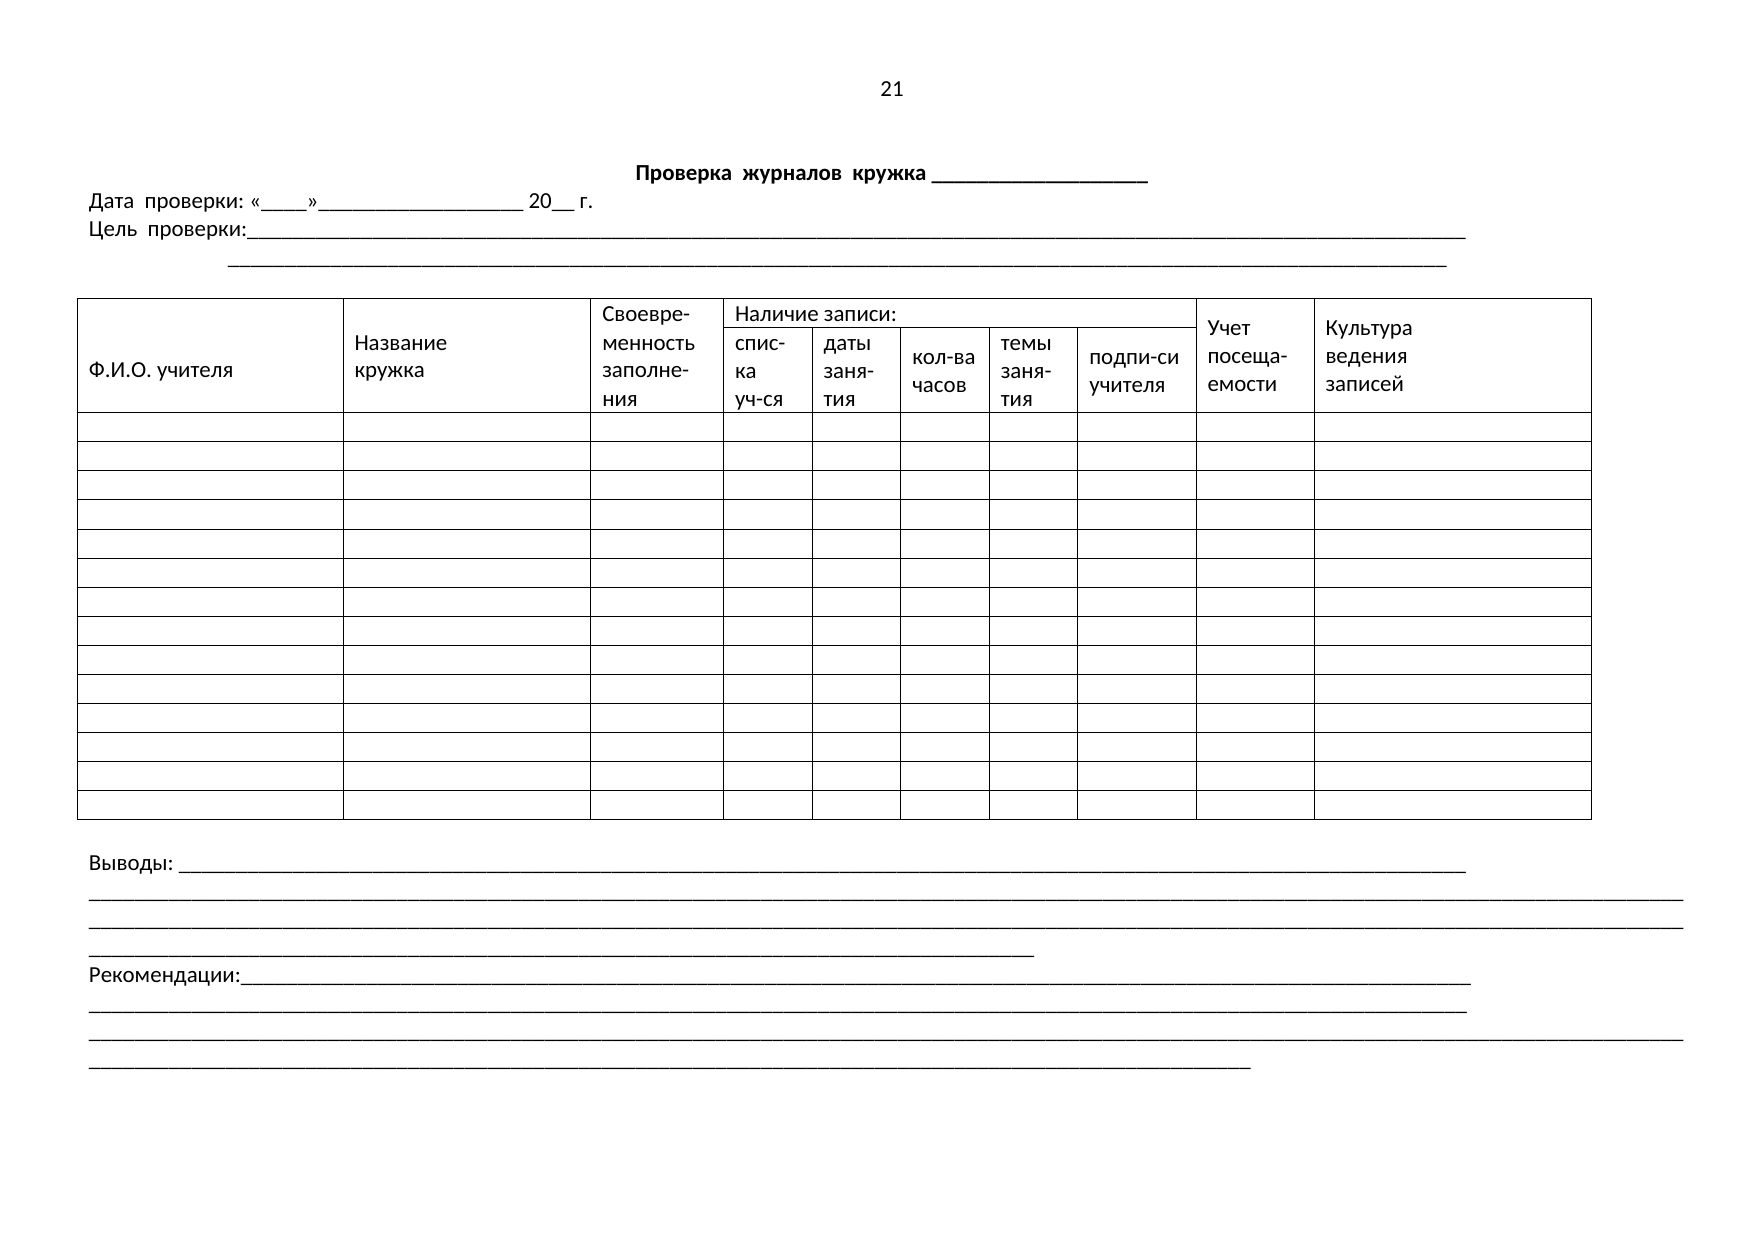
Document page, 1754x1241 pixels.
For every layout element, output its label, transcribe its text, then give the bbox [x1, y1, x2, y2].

table_cell [78, 733, 343, 761]
table_cell [901, 762, 989, 790]
text _________________________________________________________________________________________________________________________ [89, 988, 1695, 1016]
table_cell [344, 442, 590, 470]
table_cell [344, 559, 590, 587]
table_cell [1197, 413, 1314, 441]
table_cell [901, 559, 989, 587]
table_cell [901, 733, 989, 761]
table_cell [78, 588, 343, 616]
table_cell [1078, 675, 1196, 703]
table_header Своевре- менность заполне- ния [591, 299, 723, 412]
table_cell [901, 646, 989, 674]
table_cell [901, 471, 989, 499]
table_cell [591, 413, 723, 441]
table_cell [813, 559, 900, 587]
table_cell [724, 646, 812, 674]
table_header Культура ведения записей [1315, 299, 1591, 412]
table_cell [78, 559, 343, 587]
text Проверка журналов кружка ___________________ [89, 158, 1695, 186]
table_cell [78, 500, 343, 528]
text Дата проверки: «____»__________________ 20__ г. [89, 186, 1695, 214]
table_cell [1078, 791, 1196, 819]
table_cell [813, 413, 900, 441]
table_cell [1315, 588, 1591, 616]
table_cell [1078, 500, 1196, 528]
table_cell [901, 704, 989, 732]
table_cell [591, 588, 723, 616]
table_cell [901, 413, 989, 441]
table_header Наличие записи: [724, 299, 1196, 327]
table_cell [78, 762, 343, 790]
table_cell [990, 588, 1077, 616]
table_cell [1315, 559, 1591, 587]
table_cell [724, 471, 812, 499]
table_cell [813, 530, 900, 557]
table_cell [990, 442, 1077, 470]
table_cell [724, 675, 812, 703]
table_cell [990, 500, 1077, 528]
table_cell [78, 471, 343, 499]
table_cell [990, 646, 1077, 674]
table_cell [1315, 762, 1591, 790]
table_cell [1197, 646, 1314, 674]
table_cell [344, 530, 590, 557]
table_header Учет посеща- емости [1197, 299, 1314, 412]
table_cell [724, 413, 812, 441]
table_cell [813, 471, 900, 499]
table_cell [901, 530, 989, 557]
table_cell [1197, 471, 1314, 499]
table_cell [1078, 704, 1196, 732]
table_cell [78, 530, 343, 557]
table_cell [901, 617, 989, 645]
table_cell [344, 704, 590, 732]
table_cell [591, 442, 723, 470]
table_cell [591, 559, 723, 587]
table_cell [78, 791, 343, 819]
table_cell [813, 588, 900, 616]
table_cell [591, 617, 723, 645]
table_cell [1078, 413, 1196, 441]
table_cell [1197, 675, 1314, 703]
table_cell [724, 500, 812, 528]
table_cell [1315, 500, 1591, 528]
table_cell [813, 442, 900, 470]
table_cell [1315, 471, 1591, 499]
table_cell даты заня- тия [813, 328, 900, 412]
table_cell [990, 530, 1077, 557]
table_cell подпи-си учителя [1078, 328, 1196, 412]
table_cell [78, 646, 343, 674]
table_cell [344, 675, 590, 703]
table_cell [1197, 617, 1314, 645]
table_cell [813, 500, 900, 528]
table_cell [78, 617, 343, 645]
text Рекомендации:____________________________________________________________________________________________________________ [89, 960, 1695, 988]
table_cell [1315, 791, 1591, 819]
table_cell [1315, 704, 1591, 732]
table_cell [591, 791, 723, 819]
table_cell [1197, 791, 1314, 819]
table_cell [344, 500, 590, 528]
table_cell [724, 762, 812, 790]
table_header Ф.И.О. учителя [78, 299, 343, 412]
table_cell [1197, 762, 1314, 790]
table_cell [990, 413, 1077, 441]
table_cell темы заня- тия [990, 328, 1077, 412]
table_cell [813, 646, 900, 674]
table_cell [990, 471, 1077, 499]
table_cell [1078, 442, 1196, 470]
table_cell [990, 559, 1077, 587]
table_cell [591, 762, 723, 790]
table_cell кол-ва часов [901, 328, 989, 412]
table_cell [1078, 530, 1196, 557]
table_cell [1197, 559, 1314, 587]
table_cell [901, 500, 989, 528]
table_cell [78, 675, 343, 703]
table_cell [1078, 588, 1196, 616]
table_cell [990, 762, 1077, 790]
table_cell [1078, 559, 1196, 587]
table_cell [901, 791, 989, 819]
table_cell [1197, 442, 1314, 470]
table_cell [1078, 762, 1196, 790]
table_cell [724, 442, 812, 470]
table_cell [1315, 675, 1591, 703]
table_cell [813, 762, 900, 790]
table_cell [1315, 442, 1591, 470]
table_cell [724, 588, 812, 616]
table_cell спис- ка уч-ся [724, 328, 812, 412]
table_cell [344, 588, 590, 616]
table_cell [901, 675, 989, 703]
table_cell [724, 791, 812, 819]
table_cell [591, 646, 723, 674]
table_cell [1315, 646, 1591, 674]
table_cell [591, 500, 723, 528]
table_cell [813, 733, 900, 761]
table_cell [990, 704, 1077, 732]
table_cell [78, 413, 343, 441]
table_cell [344, 617, 590, 645]
table_cell [724, 530, 812, 557]
table_cell [344, 762, 590, 790]
table_cell [344, 646, 590, 674]
table_header Название кружка [344, 299, 590, 412]
table_cell [1315, 530, 1591, 557]
table_cell [901, 588, 989, 616]
table_cell [1315, 413, 1591, 441]
table_cell [990, 617, 1077, 645]
table_cell [813, 675, 900, 703]
table_cell [813, 791, 900, 819]
table_cell [1197, 704, 1314, 732]
table_cell [344, 413, 590, 441]
table_cell [1315, 733, 1591, 761]
table_cell [724, 733, 812, 761]
table_cell [724, 559, 812, 587]
table_cell [591, 530, 723, 557]
table_cell [1078, 471, 1196, 499]
table_cell [990, 791, 1077, 819]
table_cell [990, 733, 1077, 761]
table_cell [813, 617, 900, 645]
table_cell [78, 442, 343, 470]
table_cell [1197, 530, 1314, 557]
table_cell [591, 471, 723, 499]
text Цель проверки:___________________________________________________________________________________________________________ [89, 214, 1695, 242]
text __________________________________________________________________________________________________________________________________________________________________________________________________________________________________________________ [89, 1016, 1695, 1072]
table_cell [813, 704, 900, 732]
table_cell [344, 733, 590, 761]
text ___________________________________________________________________________________________________________________________________________________________________________________________________________________________________________________________________________________________________________________________________________________________________________ [89, 876, 1695, 960]
table_cell [1197, 588, 1314, 616]
table_cell [344, 471, 590, 499]
table_cell [591, 733, 723, 761]
text Выводы: _________________________________________________________________________________________________________________ [89, 848, 1695, 876]
table_cell [1078, 646, 1196, 674]
table_cell [591, 704, 723, 732]
table_cell [990, 675, 1077, 703]
table_cell [1197, 733, 1314, 761]
table_cell [1078, 617, 1196, 645]
table_cell [724, 704, 812, 732]
text ___________________________________________________________________________________________________________ [89, 242, 1695, 270]
table_cell [724, 617, 812, 645]
table_cell [591, 675, 723, 703]
table_cell [78, 704, 343, 732]
table_cell [344, 791, 590, 819]
table_cell [1315, 617, 1591, 645]
table_cell [1197, 500, 1314, 528]
table_cell [901, 442, 989, 470]
table_cell [1078, 733, 1196, 761]
